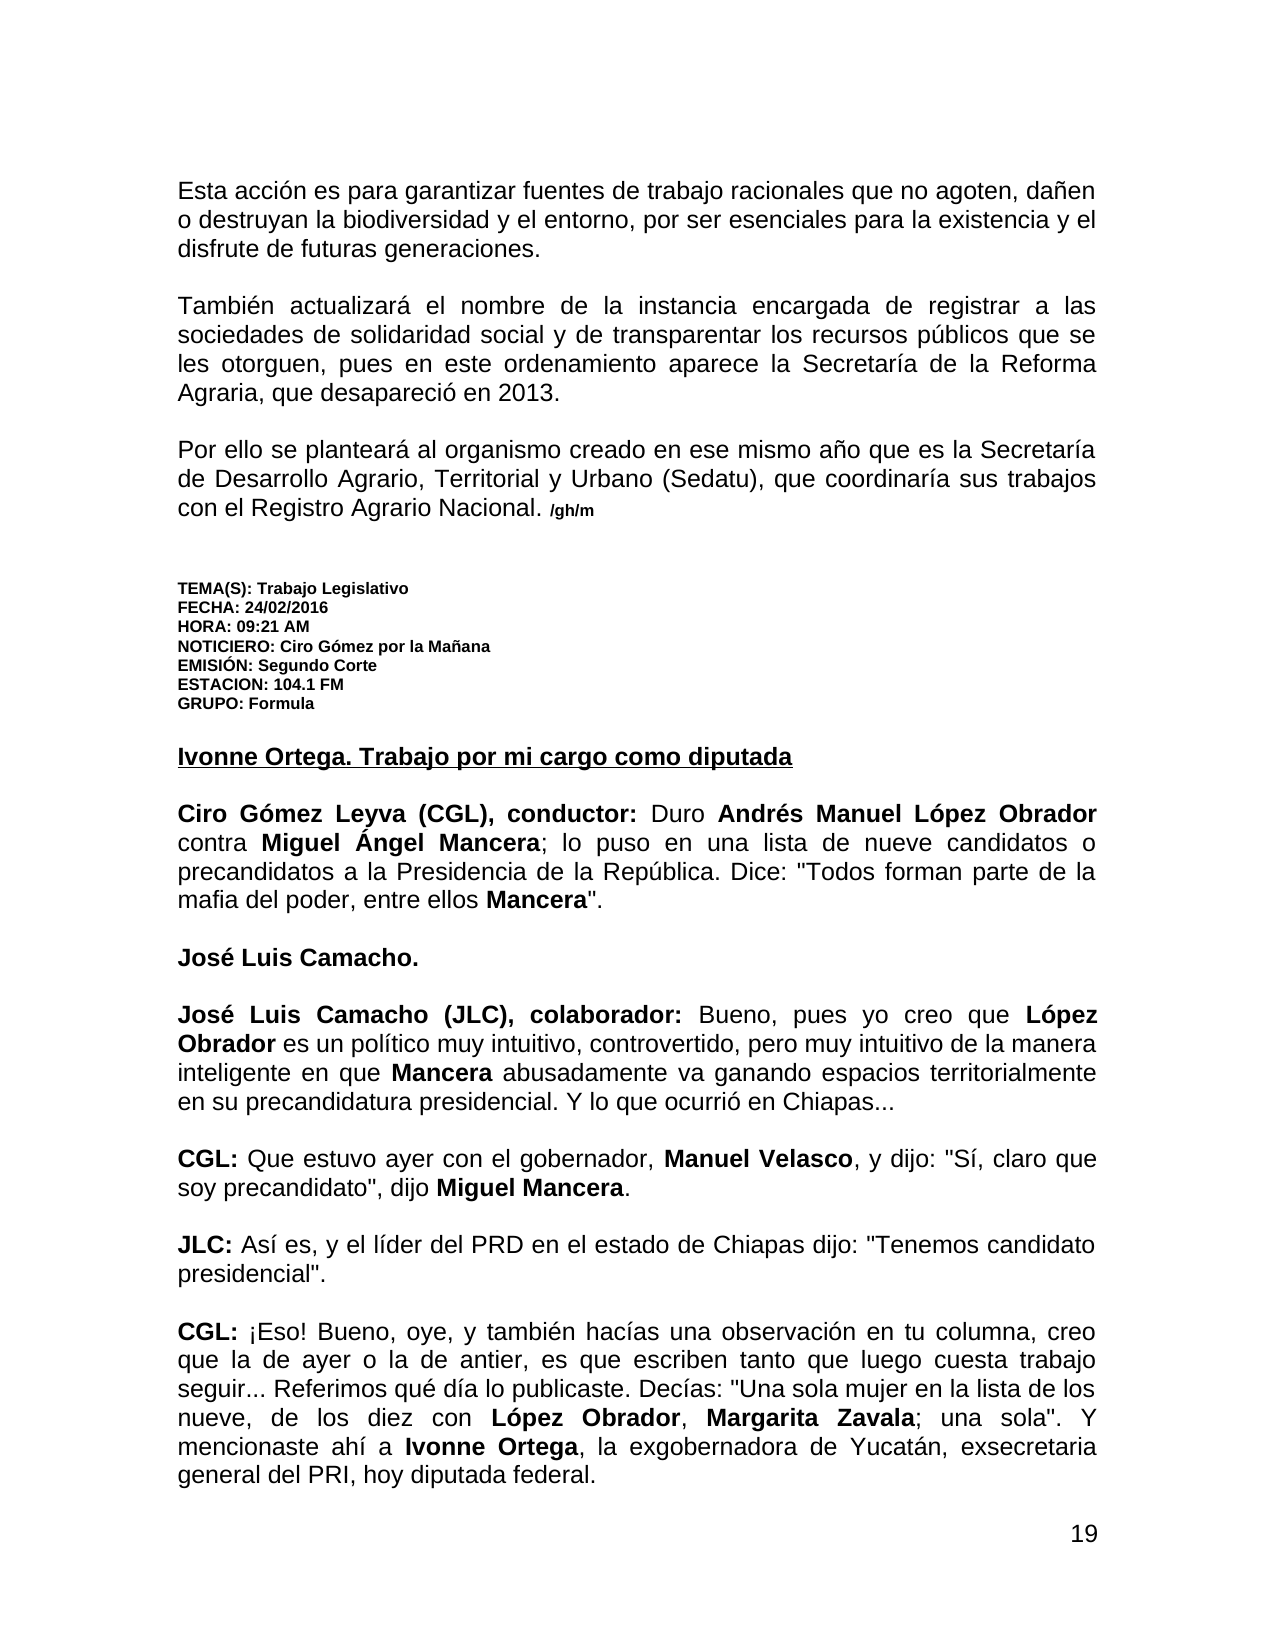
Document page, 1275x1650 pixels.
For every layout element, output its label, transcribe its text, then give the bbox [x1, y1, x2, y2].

text Por ello se planteará al organismo creado en ese mismo año que es la Secretaría de Desarrollo Agrario, Territorial y Urbano (Sedatu), que coordinaría sus trabajos con el Registro Agrario Nacional. /gh/m [177, 435, 1098, 521]
text GRUPO: Formula [177, 694, 1098, 713]
text Ciro Gómez Leyva (CGL), conductor: Duro Andrés Manuel López Obrador contra Miguel Ángel Mancera; lo puso en una lista de nueve candidatos o precandidatos a la Presidencia de la República. Dice: "Todos forman parte de la mafia del poder, entre ellos Mancera". [177, 799, 1098, 914]
text José Luis Camacho. [177, 943, 1098, 972]
text Ivonne Ortega. Trabajo por mi cargo como diputada [177, 742, 1098, 771]
text CGL: Que estuvo ayer con el gobernador, Manuel Velasco, y dijo: "Sí, claro que soy precandidato", dijo Miguel Mancera. [177, 1144, 1098, 1202]
text CGL: ¡Eso! Bueno, oye, y también hacías una observación en tu columna, creo que la de ayer o la de antier, es que escriben tanto que luego cuesta trabajo seguir... Referimos qué día lo publicaste. Decías: "Una sola mujer en la lista de los nueve, de los diez con López Obrador, Margarita Zavala; una sola". Y mencionaste ahí a Ivonne Ortega, la exgobernadora de Yucatán, exsecretaria general del PRI, hoy diputada federal. [177, 1317, 1098, 1489]
text ESTACION: 104.1 FM [177, 675, 1098, 694]
text NOTICIERO: Ciro Gómez por la Mañana [177, 636, 1098, 656]
text JLC: Así es, y el líder del PRD en el estado de Chiapas dijo: "Tenemos candidato presidencial". [177, 1231, 1098, 1288]
text TEMA(S): Trabajo Legislativo [177, 579, 1098, 598]
text HORA: 09:21 AM [177, 617, 1098, 636]
text También actualizará el nombre de la instancia encargada de registrar a las sociedades de solidaridad social y de transparentar los recursos públicos que se les otorguen, pues en este ordenamiento aparece la Secretaría de la Reforma Agraria, que desapareció en 2013. [177, 291, 1098, 406]
text EMISIÓN: Segundo Corte [177, 656, 1098, 675]
text FECHA: 24/02/2016 [177, 598, 1098, 617]
text Esta acción es para garantizar fuentes de trabajo racionales que no agoten, dañen o destruyan la biodiversidad y el entorno, por ser esenciales para la existencia y el disfrute de futuras generaciones. [177, 176, 1098, 263]
text José Luis Camacho (JLC), colaborador: Bueno, pues yo creo que López Obrador es un político muy intuitivo, controvertido, pero muy intuitivo de la manera inteligente en que Mancera abusadamente va ganando espacios territorialmente en su precandidatura presidencial. Y lo que ocurrió en Chiapas... [177, 1001, 1098, 1116]
